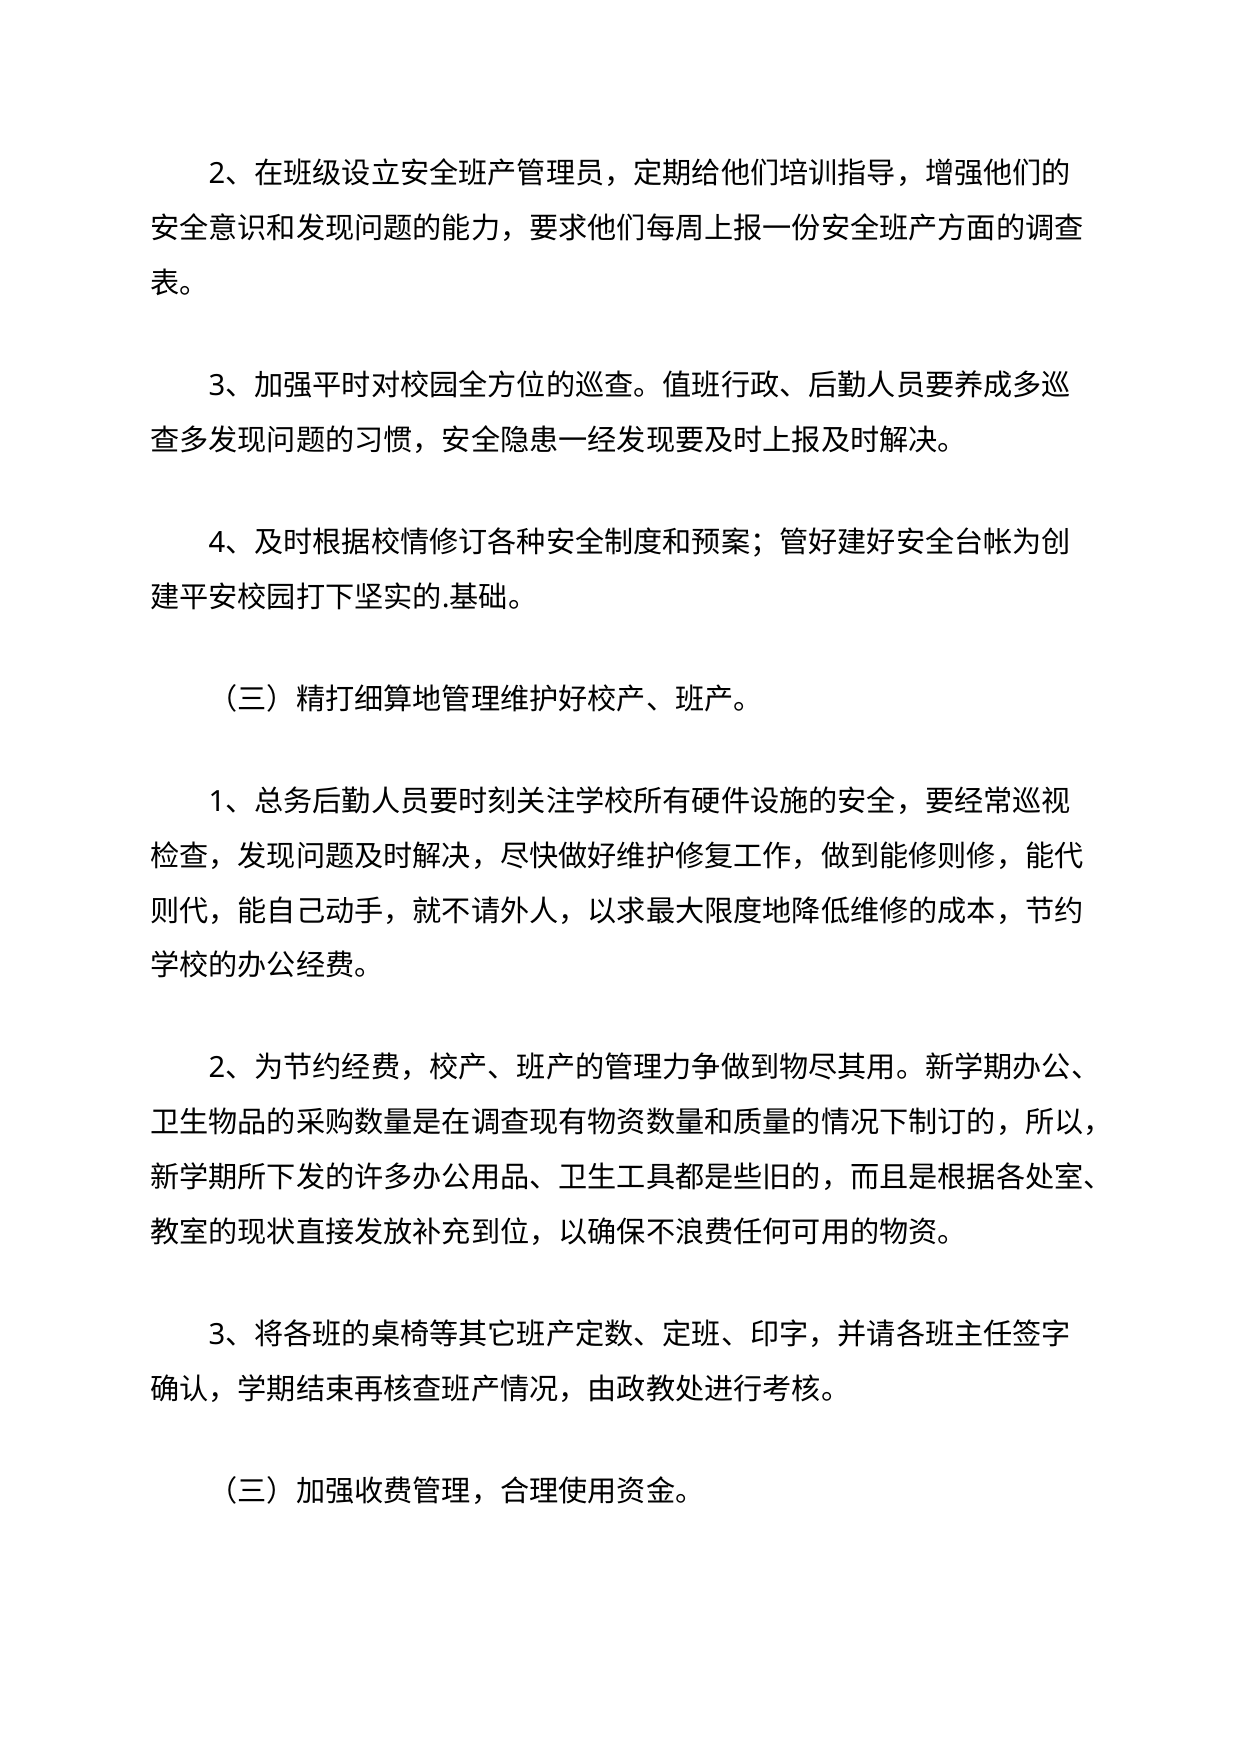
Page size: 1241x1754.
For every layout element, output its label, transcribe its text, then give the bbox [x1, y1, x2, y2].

text 2、为节约经费，校产、班产的管理力争做到物尽其用。新学期办公、卫生物品的采购数量是在调查现有物资数量和质量的情况下制订的，所以，新学期所下发的许多办公用品、卫生工具都是些旧的，而且是根据各处室、教室的现状直接发放补充到位，以确保不浪费任何可用的物资。 [150, 1044, 1090, 1251]
text （三）精打细算地管理维护好校产、班产。 [150, 675, 1090, 718]
text 3、加强平时对校园全方位的巡查。值班行政、后勤人员要养成多巡查多发现问题的习惯，安全隐患一经发现要及时上报及时解决。 [150, 362, 1090, 459]
text 1、总务后勤人员要时刻关注学校所有硬件设施的安全，要经常巡视检查，发现问题及时解决，尽快做好维护修复工作，做到能修则修，能代则代，能自己动手，就不请外人，以求最大限度地降低维修的成本，节约学校的办公经费。 [150, 777, 1090, 984]
text 2、在班级设立安全班产管理员，定期给他们培训指导，增强他们的安全意识和发现问题的能力，要求他们每周上报一份安全班产方面的调查表。 [150, 150, 1090, 302]
text 4、及时根据校情修订各种安全制度和预案；管好建好安全台帐为创建平安校园打下坚实的.基础。 [150, 518, 1090, 616]
text （三）加强收费管理，合理使用资金。 [150, 1467, 1090, 1509]
text 3、将各班的桌椅等其它班产定数、定班、印字，并请各班主任签字确认，学期结束再核查班产情况，由政教处进行考核。 [150, 1310, 1090, 1408]
